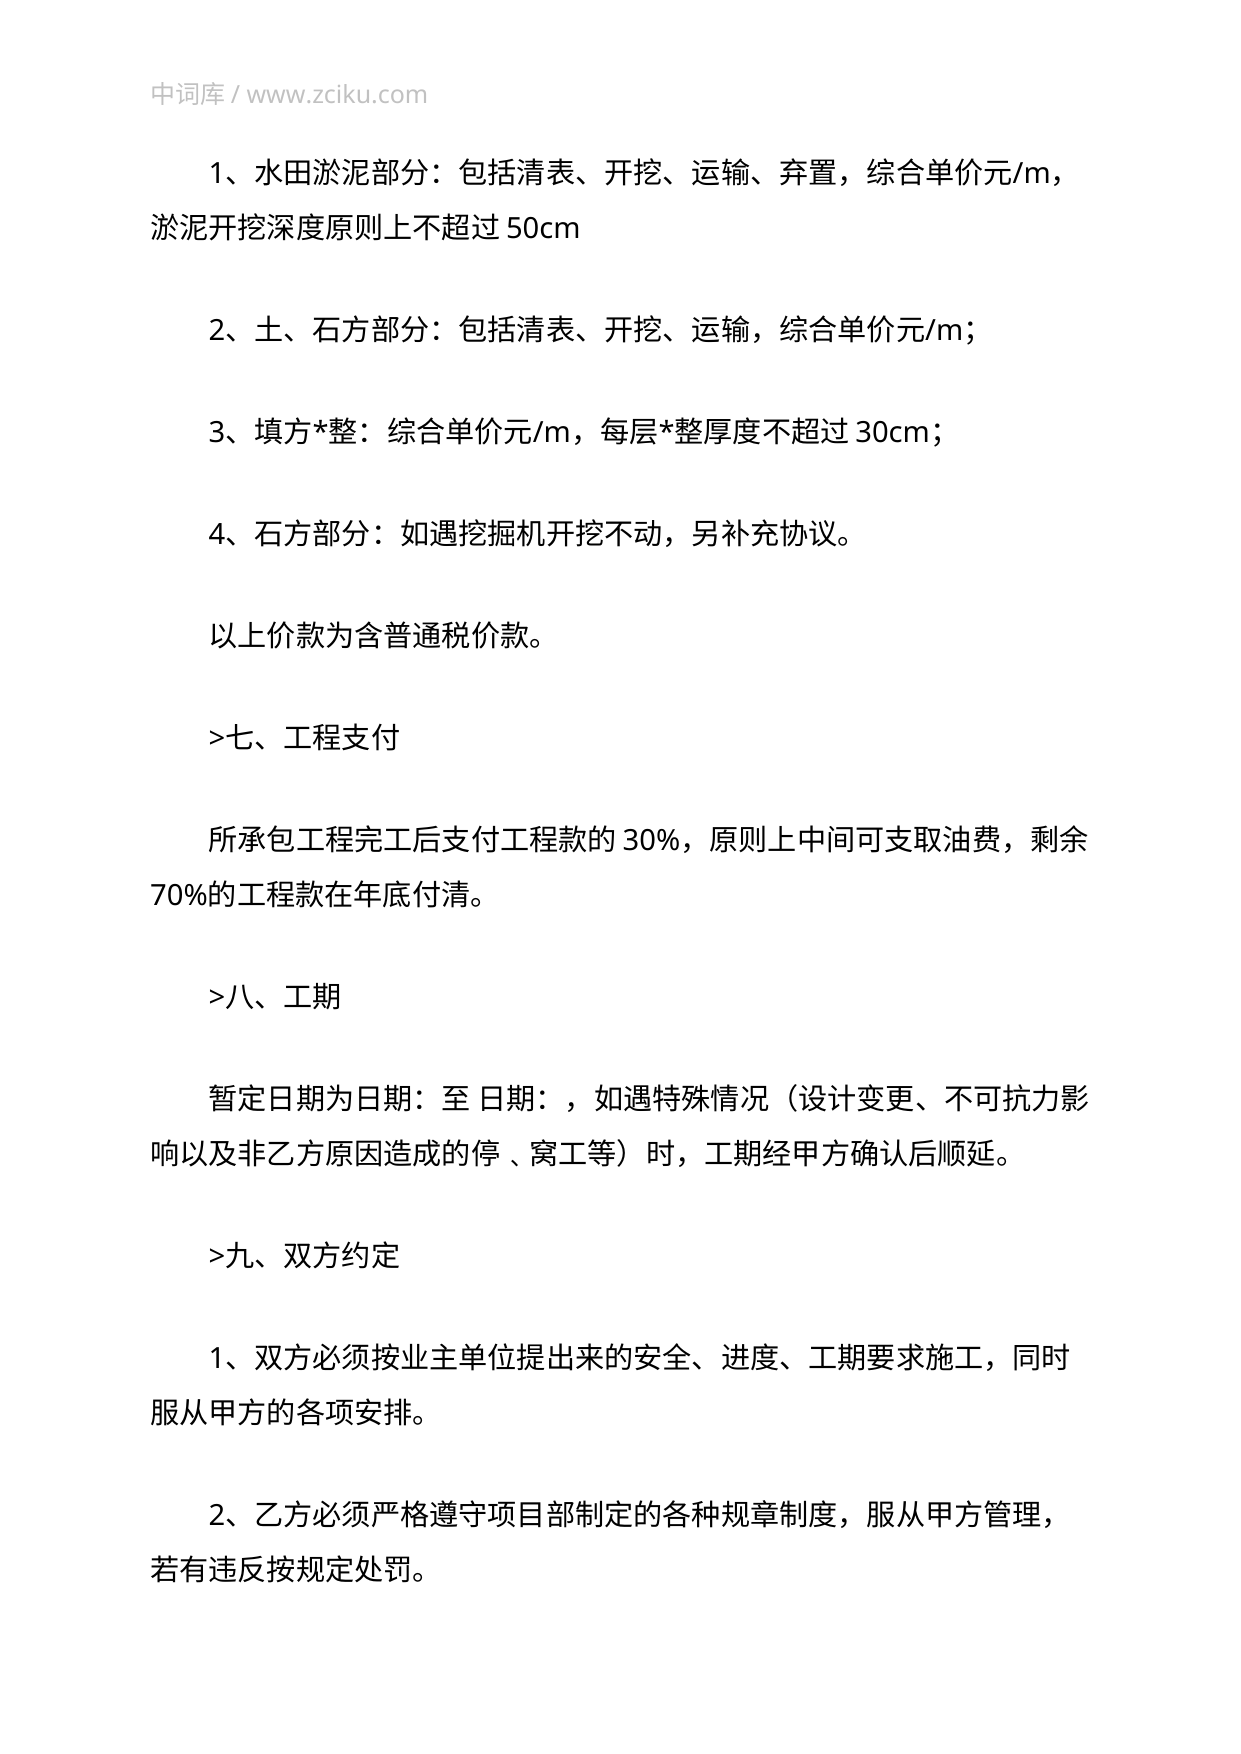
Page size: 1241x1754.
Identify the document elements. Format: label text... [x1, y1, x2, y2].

text 暂定日期为日期：至 日期：，如遇特殊情况（设计变更、不可抗力影响以及非乙方原因造成的停﹑窝工等）时，工期经甲方确认后顺延。 [150, 1076, 1090, 1173]
text 以上价款为含普通税价款。 [150, 613, 1090, 655]
text 所承包工程完工后支付工程款的30%，原则上中间可支取油费，剩余70%的工程款在年底付清。 [150, 817, 1090, 914]
text >九、双方约定 [150, 1232, 1090, 1275]
text >八、工期 [150, 974, 1090, 1016]
text 4、石方部分：如遇挖掘机开挖不动，另补充协议。 [150, 511, 1090, 553]
text 1、双方必须按业主单位提出来的安全、进度、工期要求施工，同时服从甲方的各项安排。 [150, 1334, 1090, 1432]
text 1、水田淤泥部分：包括清表、开挖、运输、弃置，综合单价元/m，淤泥开挖深度原则上不超过50cm [150, 150, 1090, 247]
text 3、填方*整：综合单价元/m，每层*整厚度不超过30cm； [150, 409, 1090, 451]
text >七、工程支付 [150, 715, 1090, 757]
text 2、土、石方部分：包括清表、开挖、运输，综合单价元/m； [150, 307, 1090, 349]
text 2、乙方必须严格遵守项目部制定的各种规章制度，服从甲方管理，若有违反按规定处罚。 [150, 1491, 1090, 1588]
